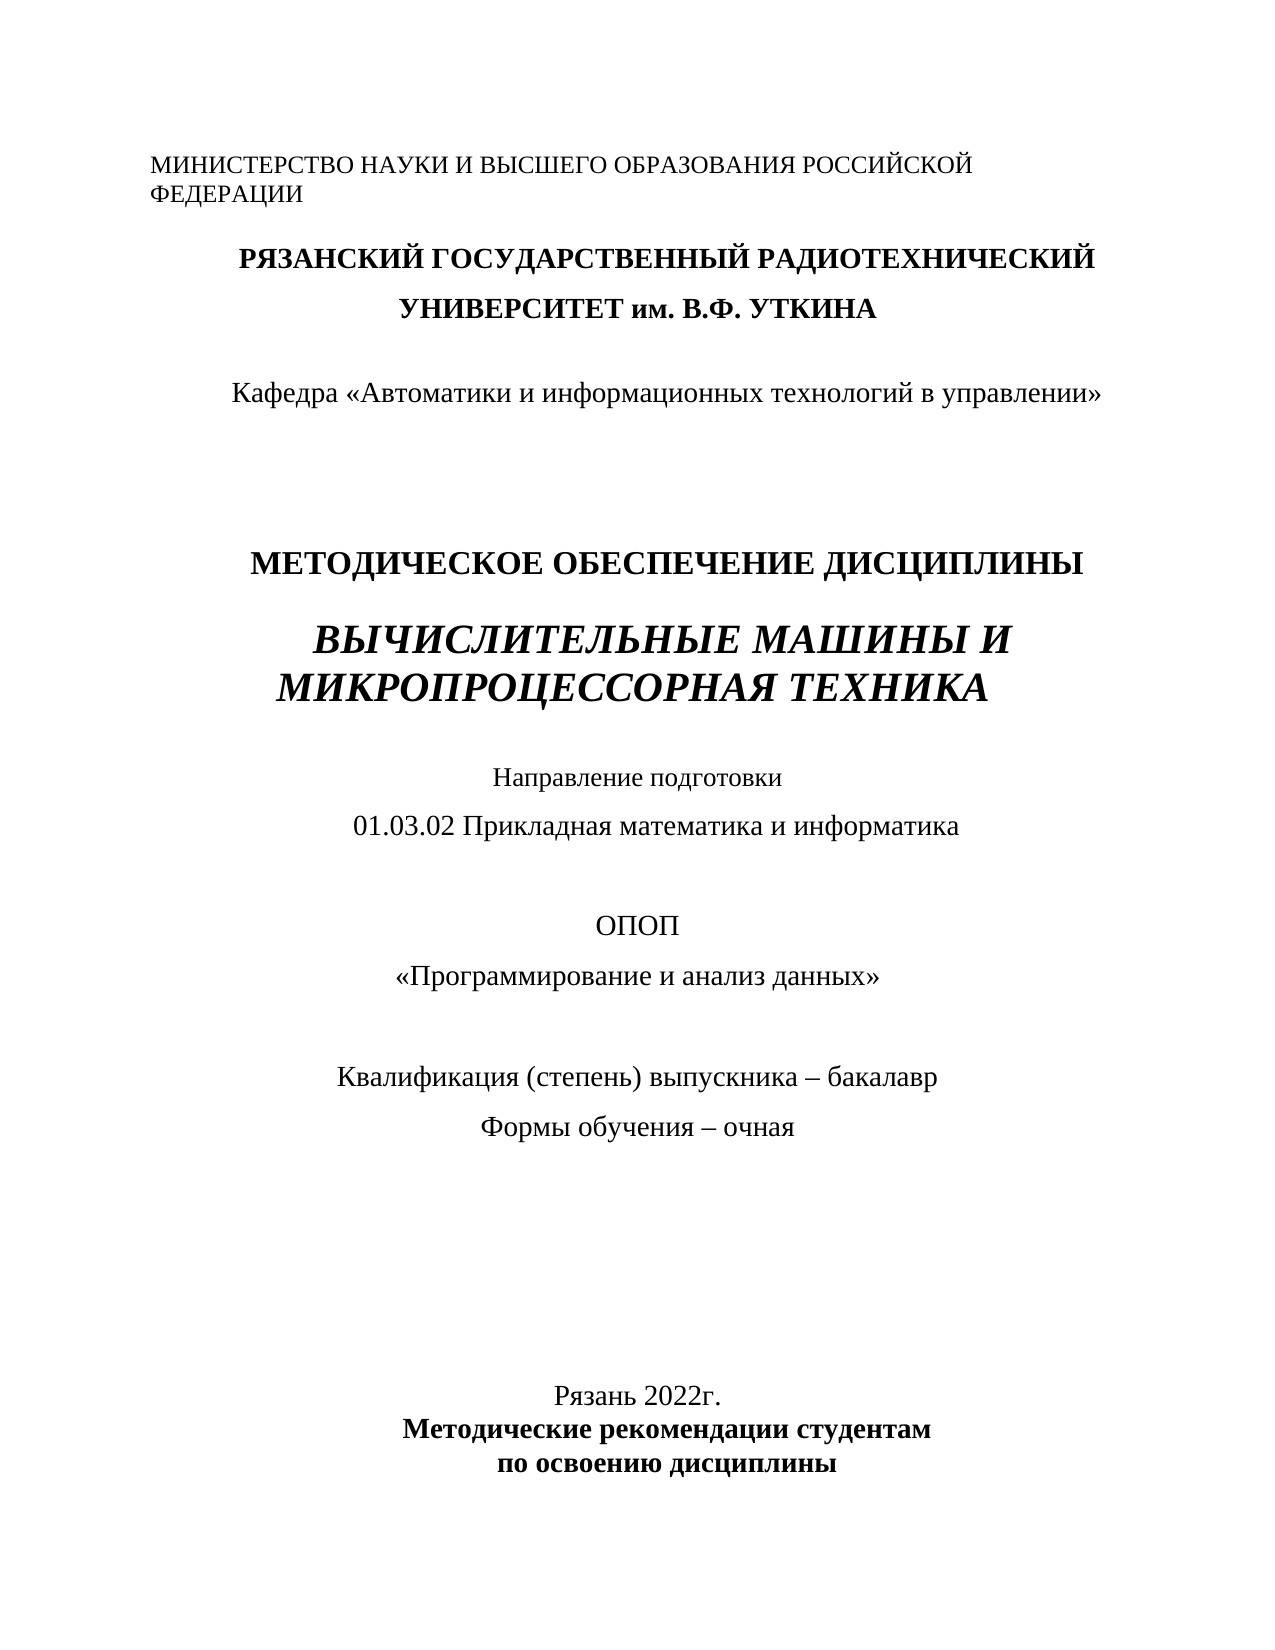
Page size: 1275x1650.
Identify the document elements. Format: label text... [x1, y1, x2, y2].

text по освоению дисциплины [150, 1445, 1125, 1478]
text Рязань 2022г. [150, 1378, 1125, 1411]
text «Программирование и анализ данных» [150, 958, 1125, 992]
text Направление подготовки [150, 761, 1125, 792]
text Квалификация (степень) выпускника – бакалавр [150, 1059, 1125, 1093]
text РЯЗАНСКИЙ ГОСУДАРСТВЕННЫЙ РАДИОТЕХНИЧЕСКИЙ УНИВЕРСИТЕТ им. В.Ф. УТКИНА [150, 241, 1125, 325]
text Методические рекомендации студентам [150, 1411, 1125, 1445]
text Формы обучения – очная [150, 1109, 1125, 1143]
text МЕТОДИЧЕСКОЕ ОБЕСПЕЧЕНИЕ ДИСЦИПЛИНЫ [150, 543, 1125, 581]
text Кафедра «Автоматики и информационных технологий в управлении» [150, 375, 1125, 409]
text ОПОП [150, 908, 1125, 942]
text 01.03.02 Прикладная математика и информатика [150, 808, 1125, 841]
text ВЫЧИСЛИТЕЛЬНЫЕ МАШИНЫ И МИКРОПРОЦЕССОРНАЯ ТЕХНИКА [150, 615, 1116, 711]
